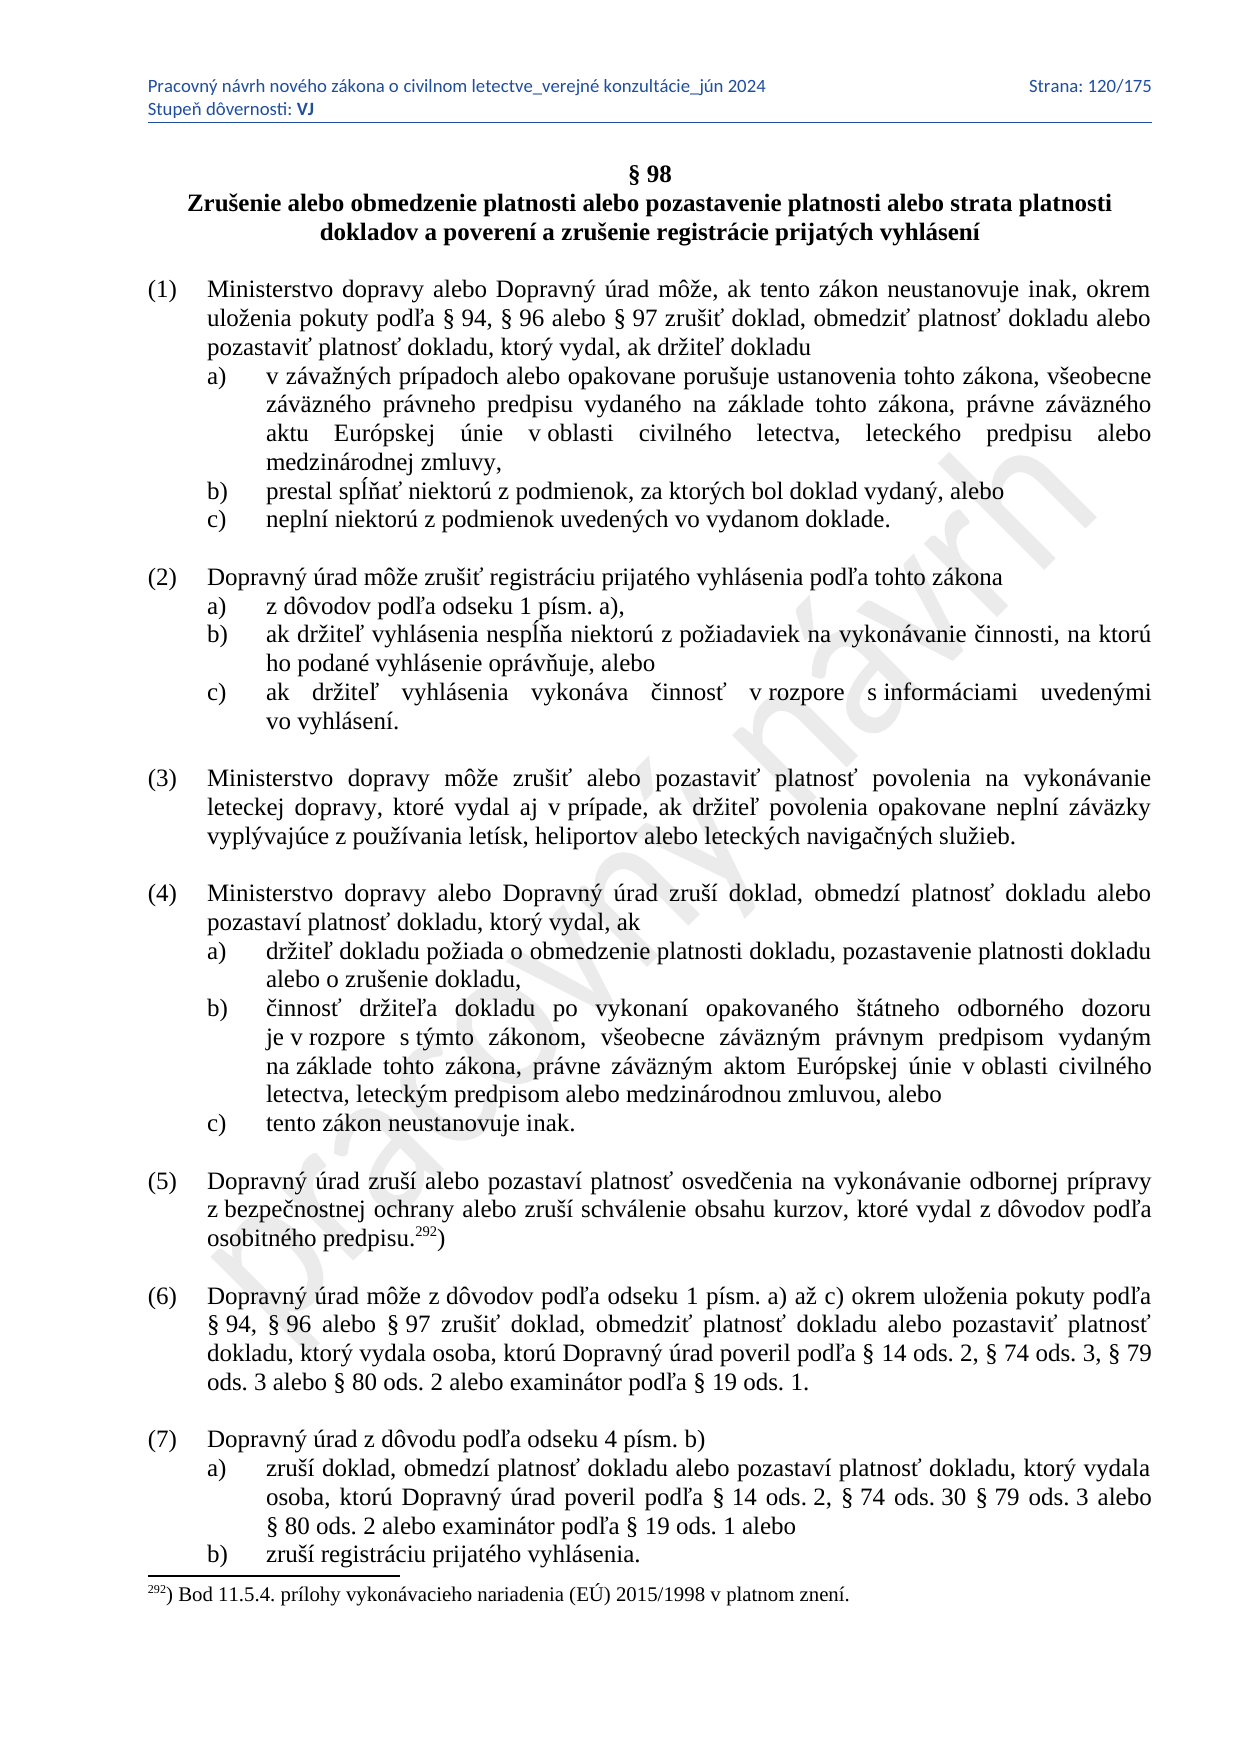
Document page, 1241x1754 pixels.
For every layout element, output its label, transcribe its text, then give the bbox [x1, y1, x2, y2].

list v závažných prípadoch alebo opakovane porušuje ustanovenia tohto zákona, všeobecne záväzného právneho predpisu vydaného na základe tohto zákona, právne záväzného aktu Európskej únie v oblasti civilného letectva, leteckého predpisu alebo medzinárodnej zmluvy, [207, 361, 1152, 476]
list držiteľ dokladu požiada o obmedzenie platnosti dokladu, pozastavenie platnosti dokladu alebo o zrušenie dokladu, [207, 936, 1152, 993]
list Ministerstvo dopravy alebo Dopravný úrad môže, ak tento zákon neustanovuje inak, okrem uloženia pokuty podľa § 94, § 96 alebo § 97 zrušiť doklad, obmedziť platnosť dokladu alebo pozastaviť platnosť dokladu, ktorý vydal, ak držiteľ dokladu [148, 274, 1152, 361]
list Dopravný úrad môže zrušiť registráciu prijatého vyhlásenia podľa tohto zákona [148, 562, 1152, 591]
list tento zákon neustanovuje inak. [207, 1108, 1152, 1137]
list ak držiteľ vyhlásenia nespĺňa niektorú z požiadaviek na vykonávanie činnosti, na ktorú ho podané vyhlásenie oprávňuje, alebo [207, 619, 1152, 677]
list Dopravný úrad zruší alebo pozastaví platnosť osvedčenia na vykonávanie odbornej prípravy z bezpečnostnej ochrany alebo zruší schválenie obsahu kurzov, ktoré vydal z dôvodov podľa osobitného predpisu.) [148, 1166, 1152, 1252]
list ak držiteľ vyhlásenia vykonáva činnosť v rozpore s informáciami uvedenými vo vyhlásení. [207, 677, 1152, 734]
text § 98 [148, 159, 1152, 188]
list Dopravný úrad môže z dôvodov podľa odseku 1 písm. a) až c) okrem uloženia pokuty podľa § 94, § 96 alebo § 97 zrušiť doklad, obmedziť platnosť dokladu alebo pozastaviť platnosť dokladu, ktorý vydala osoba, ktorú Dopravný úrad poveril podľa § 14 ods. 2, § 74 ods. 3, § 79 ods. 3 alebo § 80 ods. 2 alebo examinátor podľa § 19 ods. 1. [148, 1281, 1152, 1396]
list zruší doklad, obmedzí platnosť dokladu alebo pozastaví platnosť dokladu, ktorý vydala osoba, ktorú Dopravný úrad poveril podľa § 14 ods. 2, § 74 ods. 30 § 79 ods. 3 alebo § 80 ods. 2 alebo examinátor podľa § 19 ods. 1 alebo [207, 1453, 1152, 1539]
list z dôvodov podľa odseku 1 písm. a), [207, 591, 1152, 619]
list činnosť držiteľa dokladu po vykonaní opakovaného štátneho odborného dozoru je v rozpore s týmto zákonom, všeobecne záväzným právnym predpisom vydaným na základe tohto zákona, právne záväzným aktom Európskej únie v oblasti civilného letectva, leteckým predpisom alebo medzinárodnou zmluvou, alebo [207, 993, 1152, 1108]
list Ministerstvo dopravy alebo Dopravný úrad zruší doklad, obmedzí platnosť dokladu alebo pozastaví platnosť dokladu, ktorý vydal, ak [148, 878, 1152, 936]
list zruší registráciu prijatého vyhlásenia. [207, 1539, 1152, 1568]
list Dopravný úrad z dôvodu podľa odseku 4 písm. b) [148, 1424, 1152, 1453]
list prestal spĺňať niektorú z podmienok, za ktorých bol doklad vydaný, alebo [207, 476, 1152, 504]
text Zrušenie alebo obmedzenie platnosti alebo pozastavenie platnosti alebo strata platnosti dokladov a poverení a zrušenie registrácie prijatých vyhlásení [148, 188, 1152, 246]
list neplní niektorú z podmienok uvedených vo vydanom doklade. [207, 504, 1152, 533]
list Ministerstvo dopravy môže zrušiť alebo pozastaviť platnosť povolenia na vykonávanie leteckej dopravy, ktoré vydal aj v prípade, ak držiteľ povolenia opakovane neplní záväzky vyplývajúce z používania letísk, heliportov alebo leteckých navigačných služieb. [148, 763, 1152, 849]
